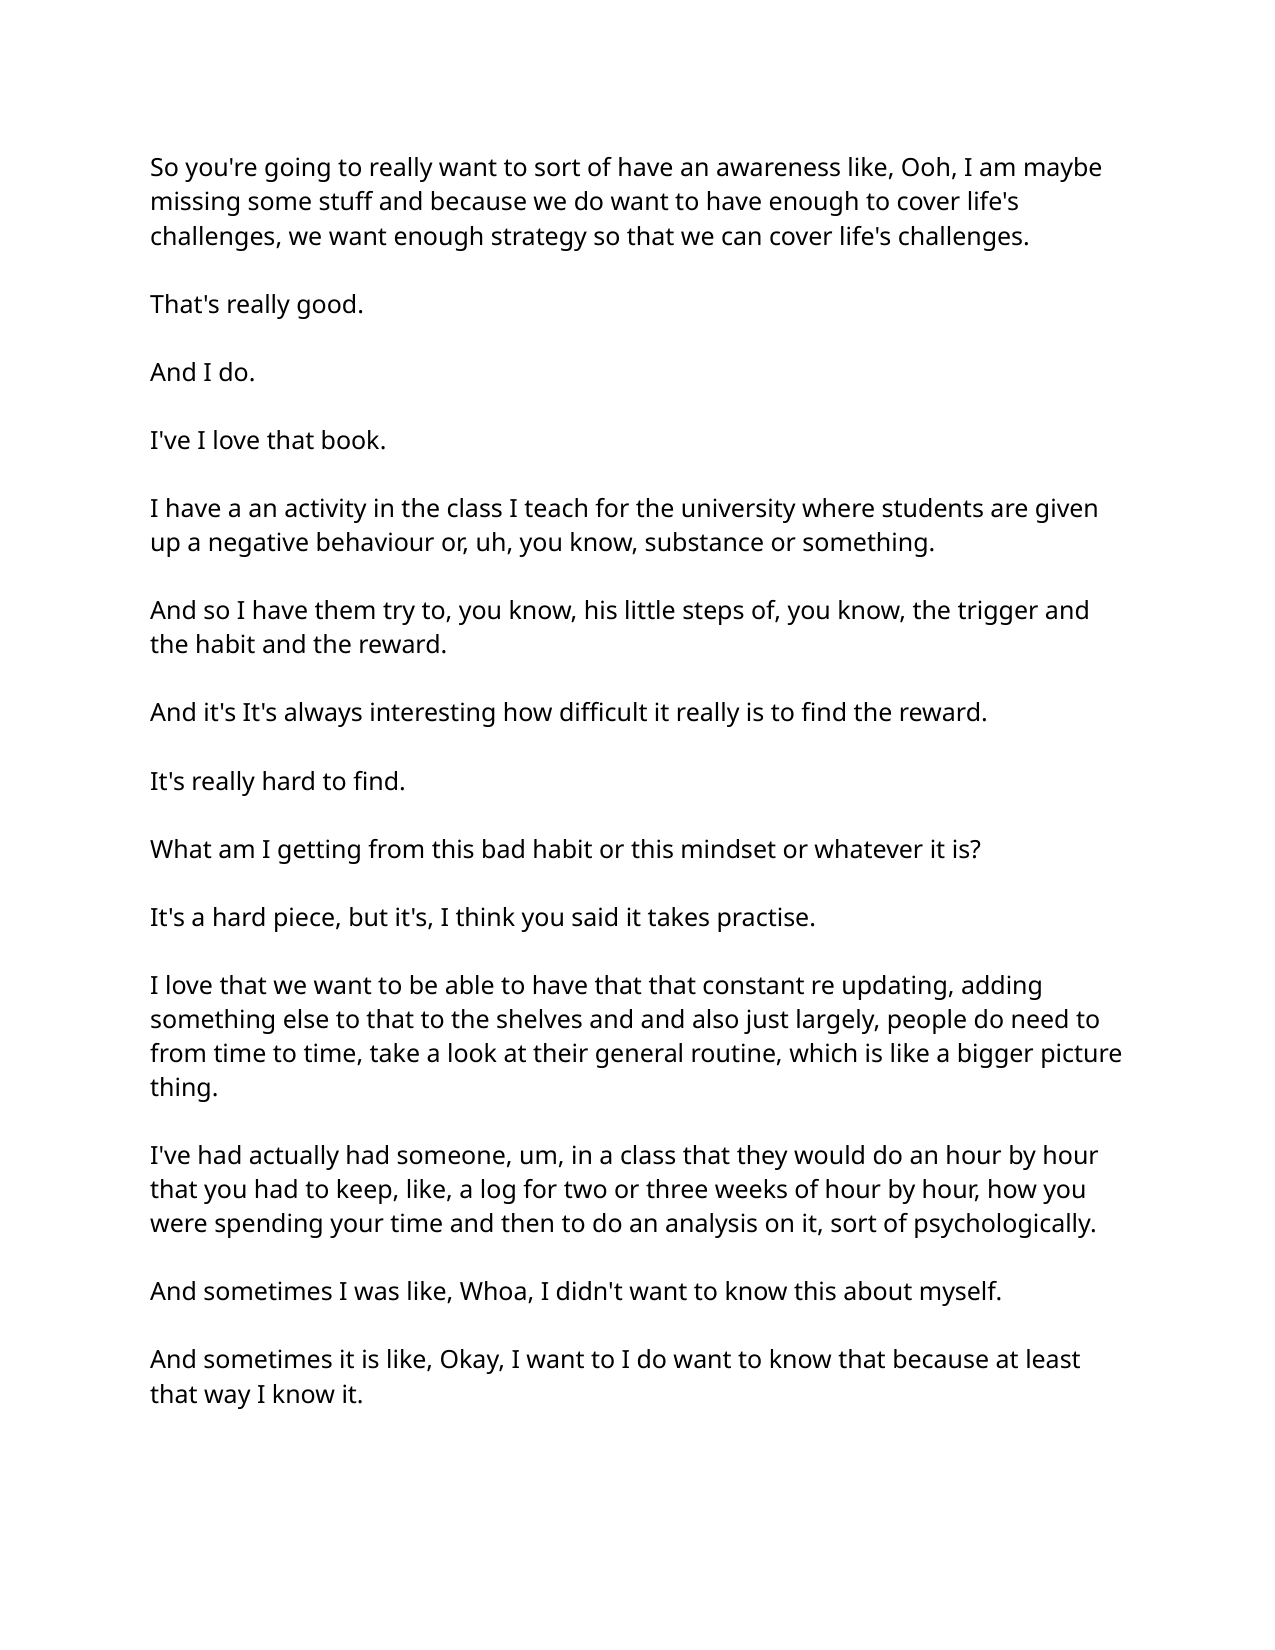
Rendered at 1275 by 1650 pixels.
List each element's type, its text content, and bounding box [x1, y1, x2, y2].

text I love that we want to be able to have that that constant re updating, adding something else to that to the shelves and and also just largely, people do need to from time to time, take a look at their general routine, which is like a bigger picture thing. [150, 967, 1125, 1104]
text And I do. [150, 354, 1125, 388]
text And it's It's always interesting how difficult it really is to find the reward. [150, 695, 1125, 729]
text I have a an activity in the class I teach for the university where students are given up a negative behaviour or, uh, you know, substance or something. [150, 491, 1125, 559]
text That's really good. [150, 286, 1125, 320]
text And so I have them try to, you know, his little steps of, you know, the trigger and the habit and the reward. [150, 593, 1125, 661]
text What am I getting from this bad habit or this mindset or whatever it is? [150, 831, 1125, 865]
text And sometimes it is like, Okay, I want to I do want to know that because at least that way I know it. [150, 1342, 1125, 1410]
text So you're going to really want to sort of have an awareness like, Ooh, I am maybe missing some stuff and because we do want to have enough to cover life's challenges, we want enough strategy so that we can cover life's challenges. [150, 150, 1125, 252]
text And sometimes I was like, Whoa, I didn't want to know this about myself. [150, 1274, 1125, 1308]
text I've had actually had someone, um, in a class that they would do an hour by hour that you had to keep, like, a log for two or three weeks of hour by hour, how you were spending your time and then to do an analysis on it, sort of psychologically. [150, 1138, 1125, 1240]
text It's a hard piece, but it's, I think you said it takes practise. [150, 899, 1125, 933]
text It's really hard to find. [150, 763, 1125, 797]
text I've I love that book. [150, 422, 1125, 457]
